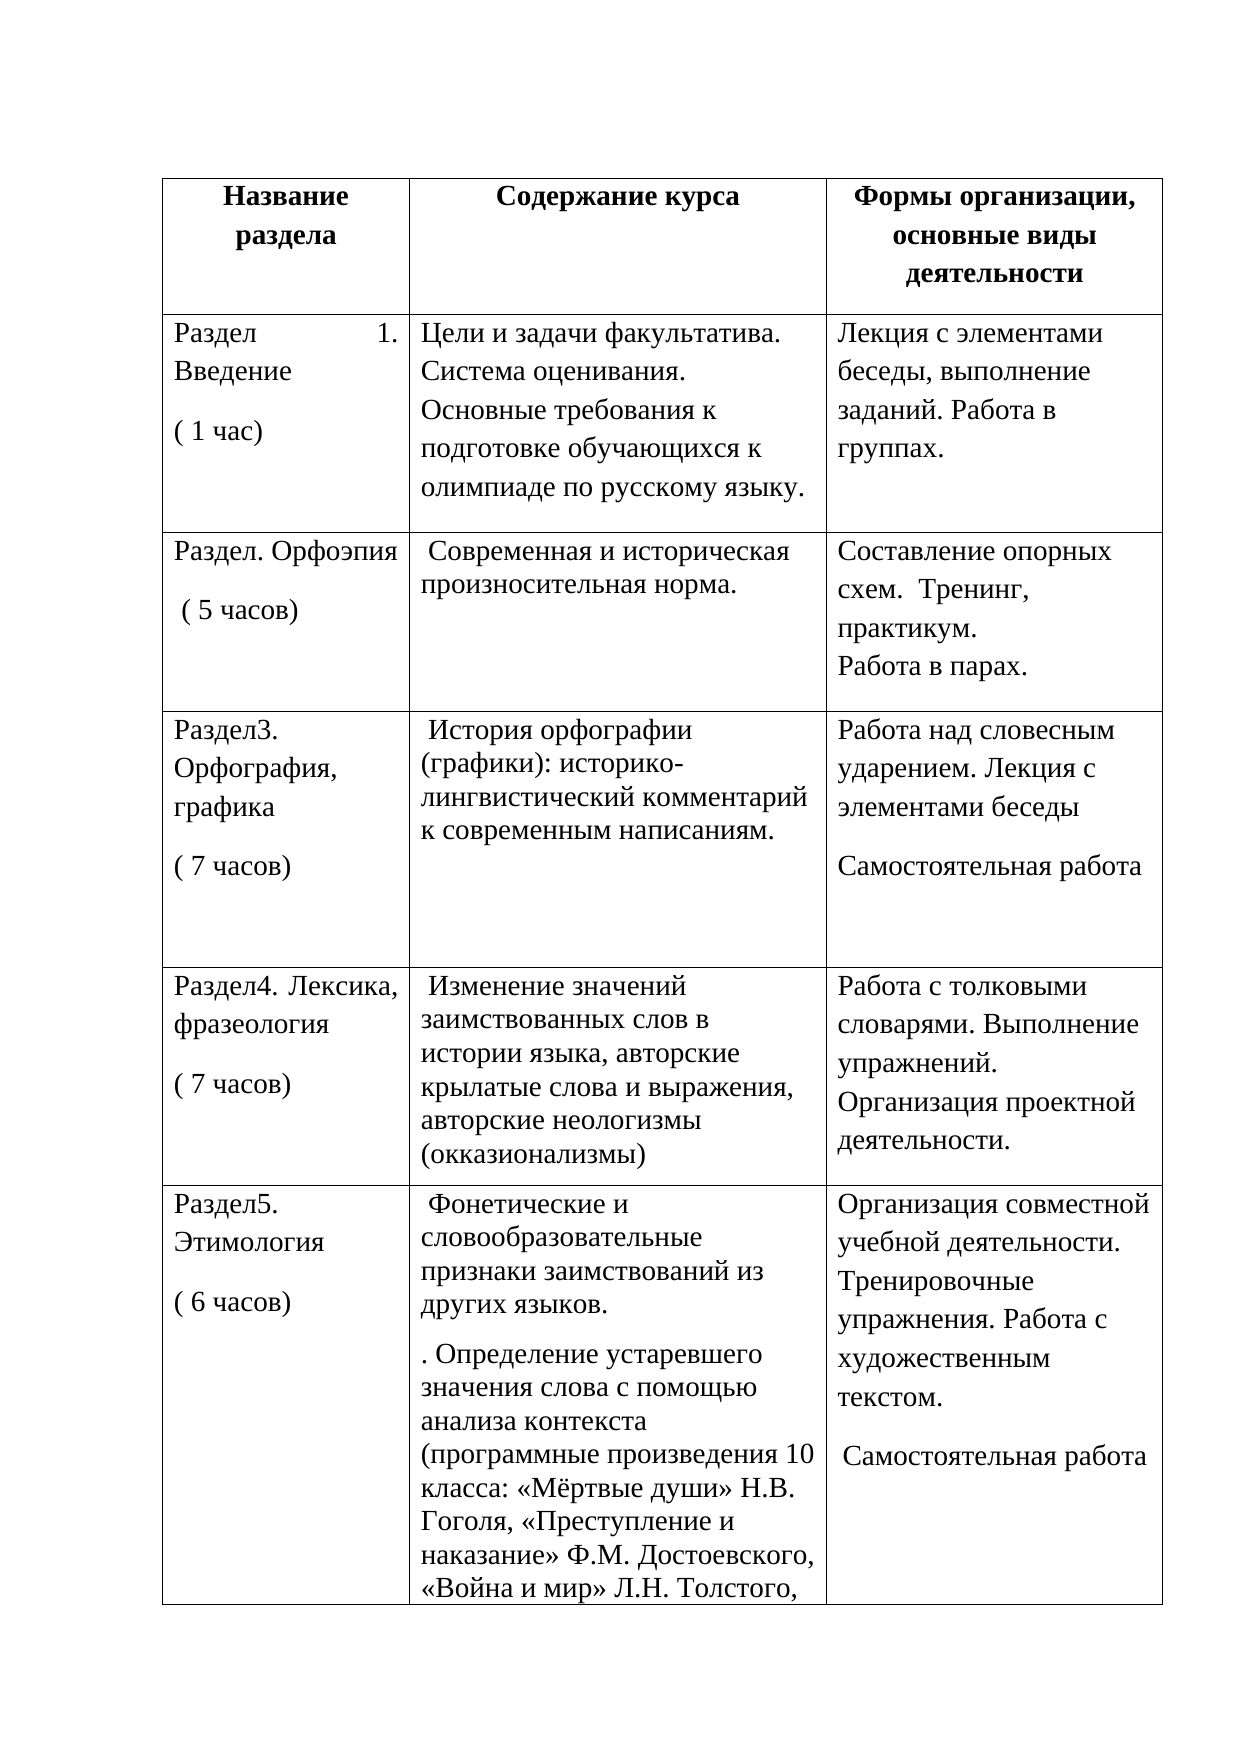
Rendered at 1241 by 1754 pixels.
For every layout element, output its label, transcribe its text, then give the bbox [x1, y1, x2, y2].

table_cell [410, 1186, 826, 1604]
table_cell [163, 1186, 409, 1604]
table_cell Работа с толковыми словарями. Выполнение упражнений. Организация проектной деятельности. [827, 968, 1162, 1185]
table_cell Раздел 1. Введение ( 1 час) [163, 315, 409, 532]
table_cell Изменение значений заимствованных слов в истории языка, авторские крылатые слова и выражения, авторские неологизмы (окказионализмы) [410, 968, 826, 1185]
table_header Содержание курса [410, 179, 826, 314]
table_cell Цели и задачи факультатива. Система оценивания. Основные требования к подготовке обучающихся к олимпиаде по русскому языку. [410, 315, 826, 532]
table_header Название раздела [163, 179, 409, 314]
table_cell Современная и историческая произносительная норма. [410, 533, 826, 711]
table_cell Работа над словесным ударением. Лекция с элементами беседы Самостоятельная работа [827, 712, 1162, 967]
table_cell Раздел. Орфоэпия ( 5 часов) [163, 533, 409, 711]
table_cell Раздел4. Лексика, фразеология ( 7 часов) [163, 968, 409, 1185]
table_header Формы организации, основные виды деятельности [827, 179, 1162, 314]
table_cell Составление опорных схем. Тренинг, практикум. Работа в парах. [827, 533, 1162, 711]
table_cell Лекция с элементами беседы, выполнение заданий. Работа в группах. [827, 315, 1162, 532]
table_cell Раздел3. Орфография, графика ( 7 часов) [163, 712, 409, 967]
table_cell История орфографии (графики): историко-лингвистический комментарий к современным написаниям. [410, 712, 826, 967]
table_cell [827, 1186, 1162, 1604]
